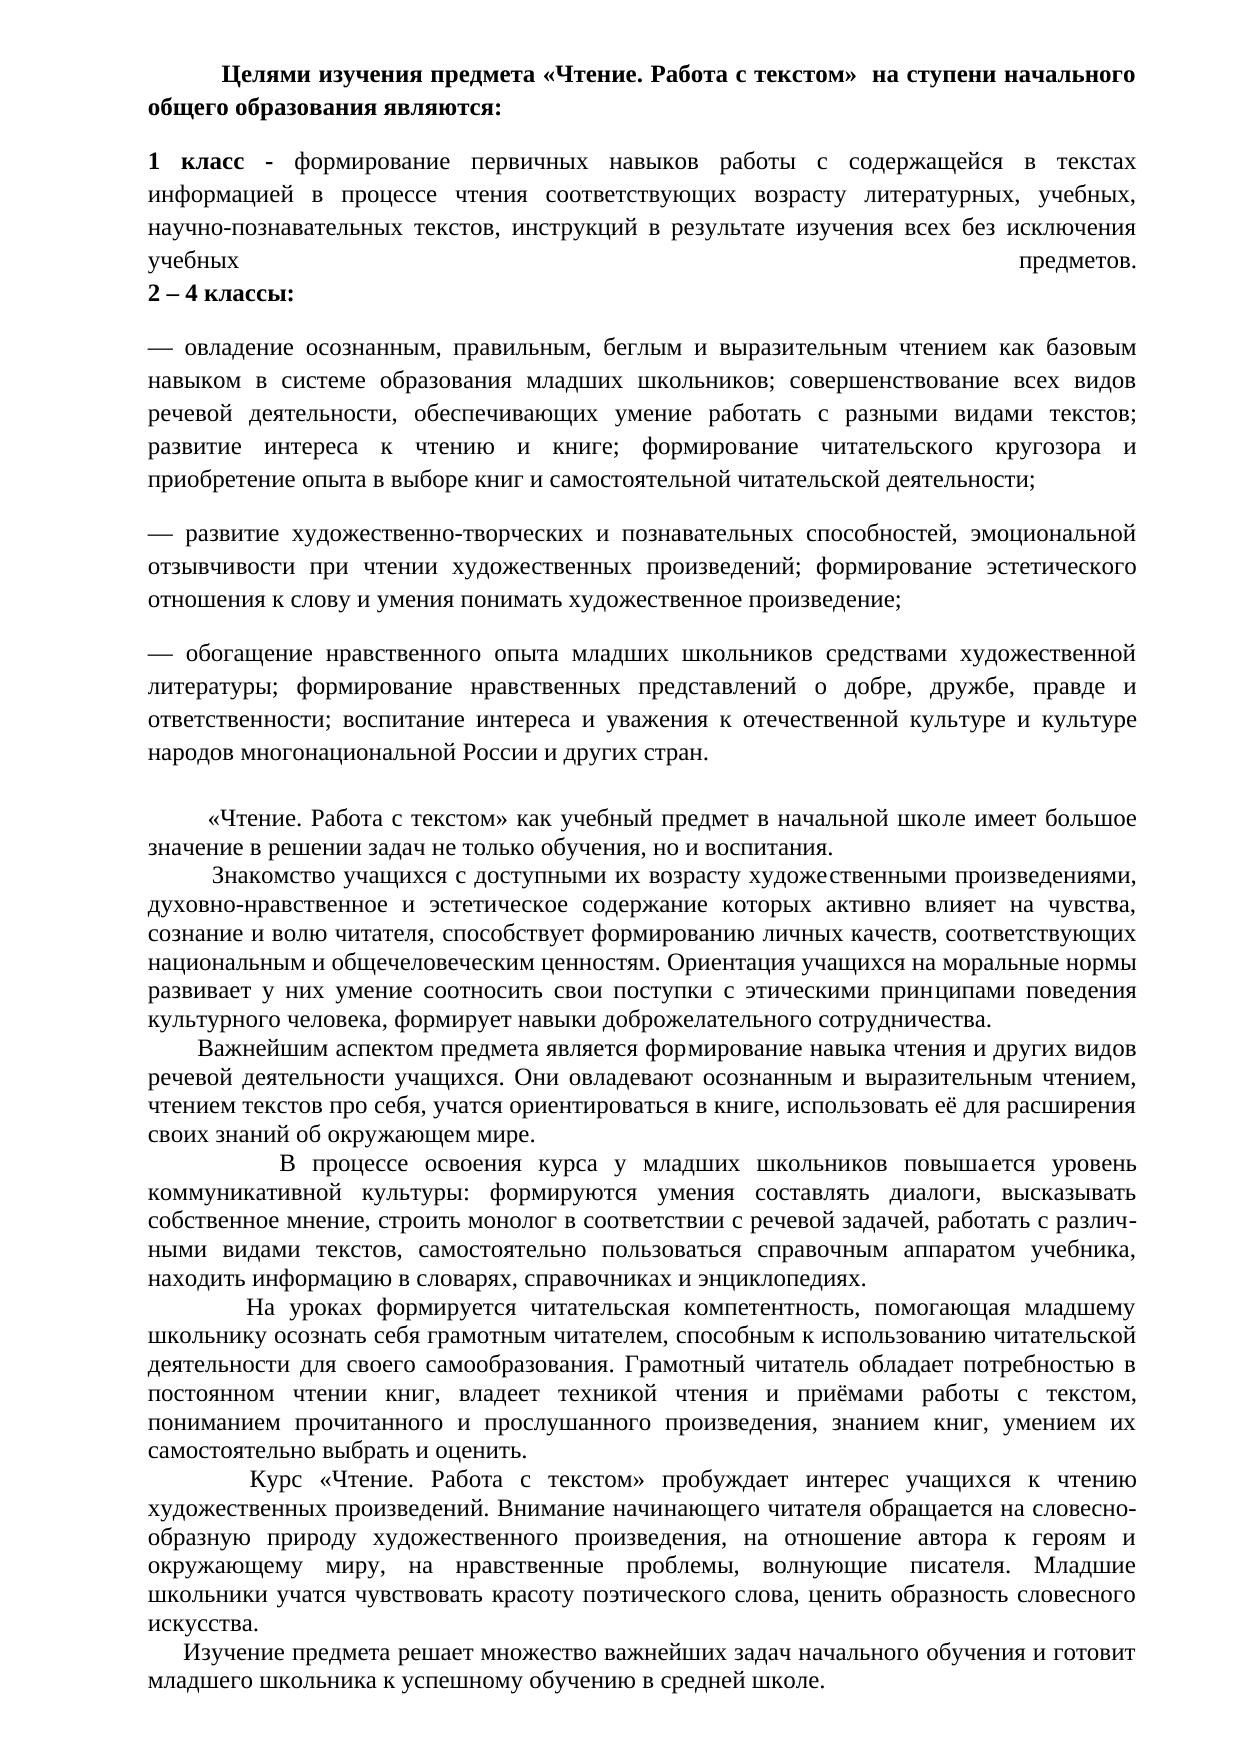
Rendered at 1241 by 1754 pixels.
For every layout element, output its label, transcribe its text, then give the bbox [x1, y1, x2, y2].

text 1 класс - формирование первичных навыков работы с содержащейся в текстах информацией в процессе чтения соответствующих возрасту литературных, учебных, научно-познавательных текстов, инструкций в результате изучения всех без исключения учебных предметов. 2 – 4 классы: [148, 146, 1137, 307]
text Изучение предмета решает множество важнейших задач начального обучения и готовит младшего школьника к успешному обучению в средней школе. [148, 1637, 1137, 1694]
text Целями изучения предмета «Чтение. Работа с текстом» на ступени начального общего образования являются: [148, 59, 1137, 121]
text Курс «Чтение. Работа с текстом» пробуждает интерес учащихся к чтению художественных произведений. Внимание начинающего читателя обращается на словесно-образную природу художественного произведения, на отношение автора к героям и окружающему миру, на нравственные проблемы, волнующие писателя. Младшие школьники учатся чувствовать красоту поэтического слова, ценить образность словесного искусства. [148, 1464, 1137, 1637]
text На уроках формируется читательская компетентность, помогающая младшему школьнику осознать себя грамотным читателем, способным к использованию читательской деятельности для своего самообразования. Грамотный читатель обладает потребностью в постоянном чтении книг, владеет техникой чтения и приёмами работы с текстом, пониманием прочитанного и прослушанного произведения, знанием книг, умением их самостоятельно выбрать и оценить. [148, 1292, 1137, 1464]
text — развитие художественно-творческих и познавательных способностей, эмоциональной отзывчивости при чтении художественных произведений; формирование эстетического отношения к слову и умения понимать художественное произведение; [148, 518, 1137, 613]
text Важнейшим аспектом предмета является формирование навыка чтения и других видов речевой деятельности учащихся. Они овладевают осознанным и выразительным чтением, чтением текстов про себя, учатся ориентироваться в книге, использовать её для расширения своих знаний об окружающем мире. [148, 1033, 1137, 1148]
text В процессе освоения курса у младших школьников повышается уровень коммуникативной культуры: формируются умения составлять диалоги, высказывать собственное мнение, строить монолог в соответствии с речевой задачей, работать с различными видами текстов, самостоятельно пользоваться справочным аппаратом учебника, находить информацию в словарях, справочниках и энциклопедиях. [148, 1148, 1137, 1292]
text «Чтение. Работа с текстом» как учебный предмет в начальной школе имеет большое значение в решении задач не только обучения, но и воспитания. [148, 803, 1137, 860]
text — овладение осознанным, правильным, беглым и выразительным чтением как базовым навыком в системе образования младших школьников; совершенствование всех видов речевой деятельности, обеспечивающих умение работать с разными видами текстов; развитие интереса к чтению и книге; формирование читательского кругозора и приобретение опыта в выборе книг и самостоятельной читательской деятельности; [148, 332, 1137, 493]
text Знакомство учащихся с доступными их возрасту художественными произведениями, духовно-нравственное и эстетическое содержание которых активно влияет на чувства, сознание и волю читателя, способствует формированию личных качеств, соответствующих национальным и общечеловеческим ценностям. Ориентация учащихся на моральные нормы развивает у них умение соотносить свои поступки с этическими принципами поведения культурного человека, формирует навыки доброжелательного сотрудничества. [148, 860, 1137, 1033]
text — обогащение нравственного опыта младших школьников средствами художественной литературы; формирование нравственных представлений о добре, дружбе, правде и ответственности; воспитание интереса и уважения к отечественной культуре и культуре народов многонациональной России и других стран. [148, 638, 1137, 766]
